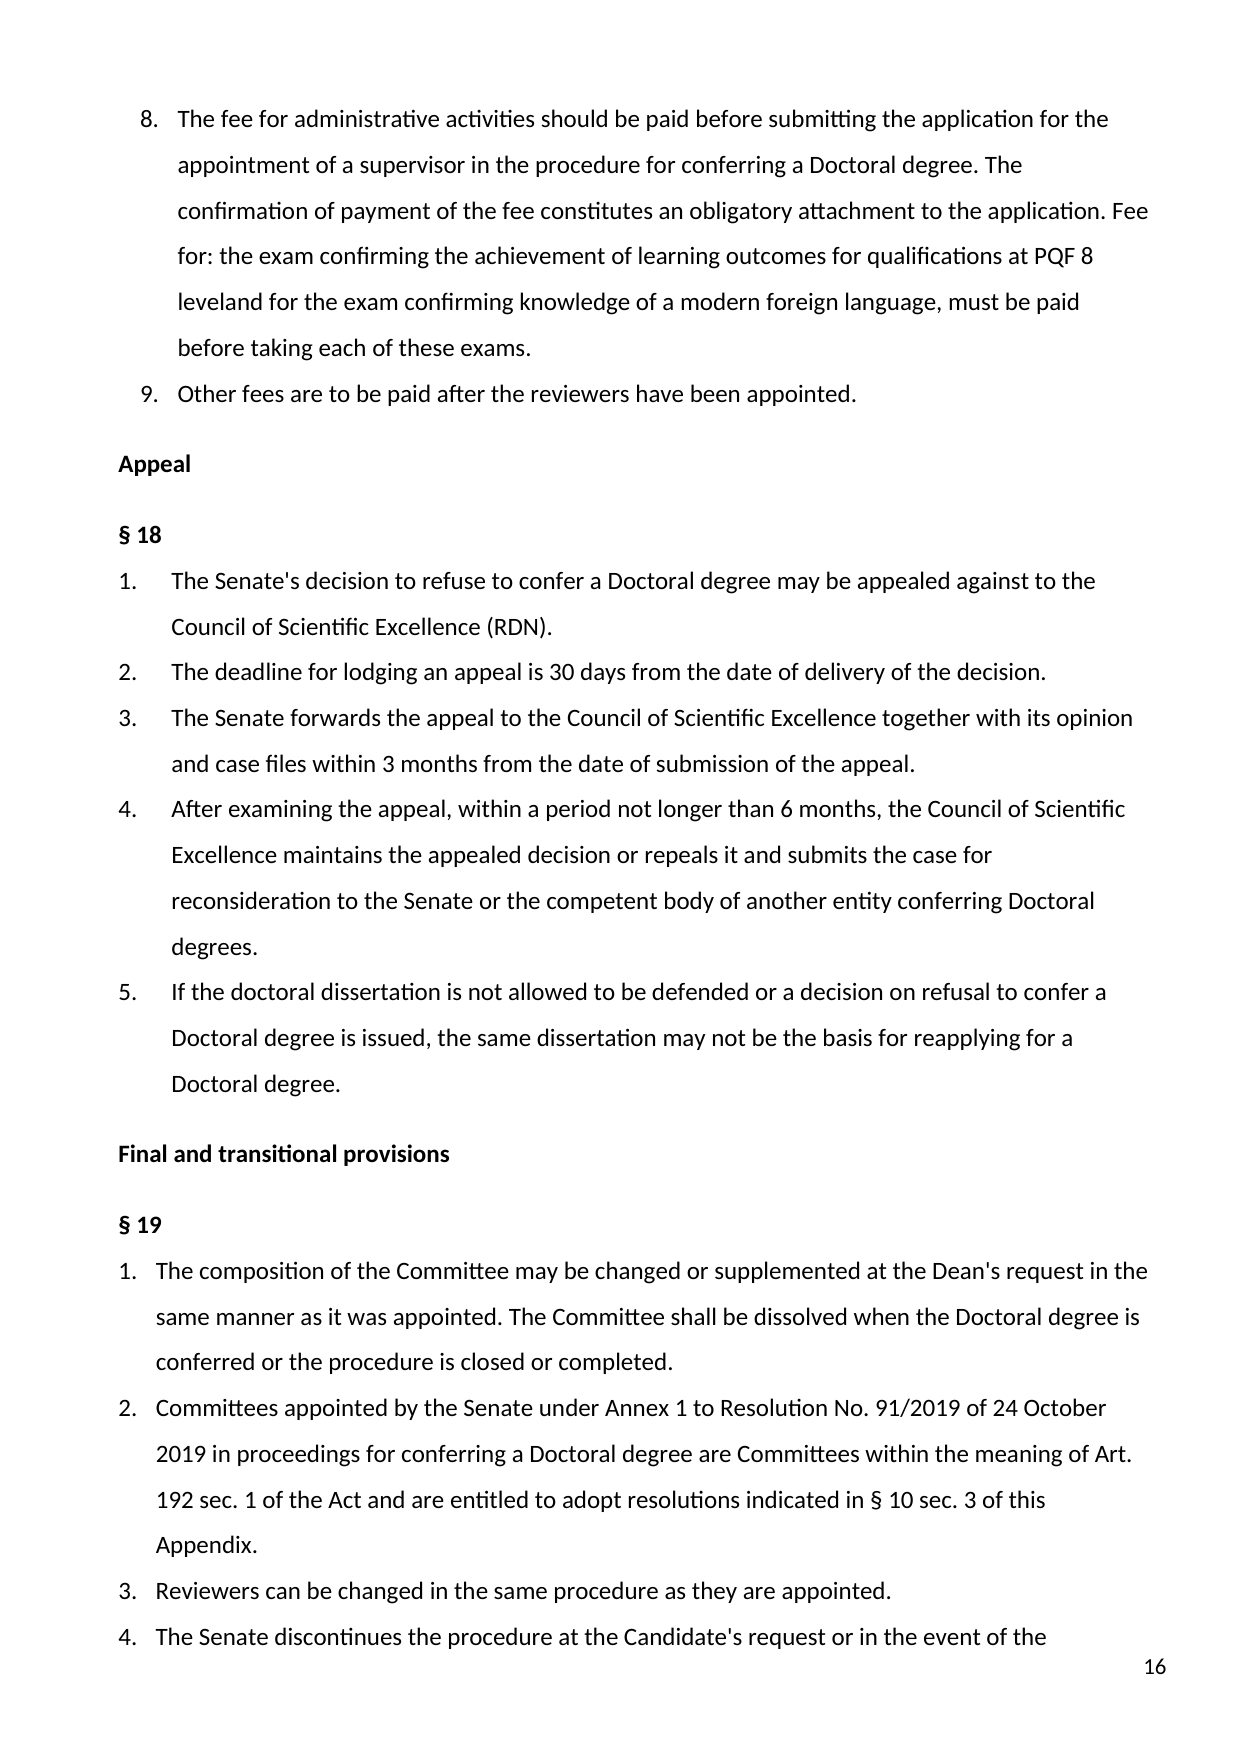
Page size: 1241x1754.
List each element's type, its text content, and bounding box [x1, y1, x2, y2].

list The composition of the Committee may be changed or supplemented at the Dean's request in the same manner as it was appointed. The Committee shall be dissolved when the Doctoral degree is conferred or the procedure is closed or completed. [118, 1255, 1152, 1377]
list The deadline for lodging an appeal is 30 days from the date of delivery of the decision. [118, 656, 1152, 687]
list If the doctoral dissertation is not allowed to be defended or a decision on refusal to confer a Doctoral degree is issued, the same dissertation may not be the basis for reapplying for a Doctoral degree. [118, 976, 1152, 1098]
list The fee for administrative activities should be paid before submitting the application for the appointment of a supervisor in the procedure for conferring a Doctoral degree. The confirmation of payment of the fee constitutes an obligatory attachment to the application. Fee for: the exam confirming the achievement of learning outcomes for qualifications at PQF 8 leveland for the exam confirming knowledge of a modern foreign language, must be paid before taking each of these exams. [140, 103, 1152, 362]
list Committees appointed by the Senate under Annex 1 to Resolution No. 91/2019 of 24 October 2019 in proceedings for conferring a Doctoral degree are Committees within the meaning of Art. 192 sec. 1 of the Act and are entitled to adopt resolutions indicated in § 10 sec. 3 of this Appendix. [118, 1392, 1152, 1560]
subtitle § 18 [118, 519, 1152, 550]
list The Senate's decision to refuse to confer a Doctoral degree may be appealed against to the Council of Scientific Excellence (RDN). [118, 565, 1152, 641]
list Reviewers can be changed in the same procedure as they are appointed. [118, 1575, 1152, 1606]
subtitle Appeal [118, 448, 1152, 479]
list The Senate forwards the appeal to the Council of Scientific Excellence together with its opinion and case files within 3 months from the date of submission of the appeal. [118, 702, 1152, 778]
subtitle Final and transitional provisions [118, 1139, 1152, 1169]
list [118, 1621, 1152, 1651]
list Other fees are to be paid after the reviewers have been appointed. [140, 378, 1152, 408]
list After examining the appeal, within a period not longer than 6 months, the Council of Scientific Excellence maintains the appealed decision or repeals it and submits the case for reconsideration to the Senate or the competent body of another entity conferring Doctoral degrees. [118, 793, 1152, 961]
subtitle § 19 [118, 1209, 1152, 1240]
